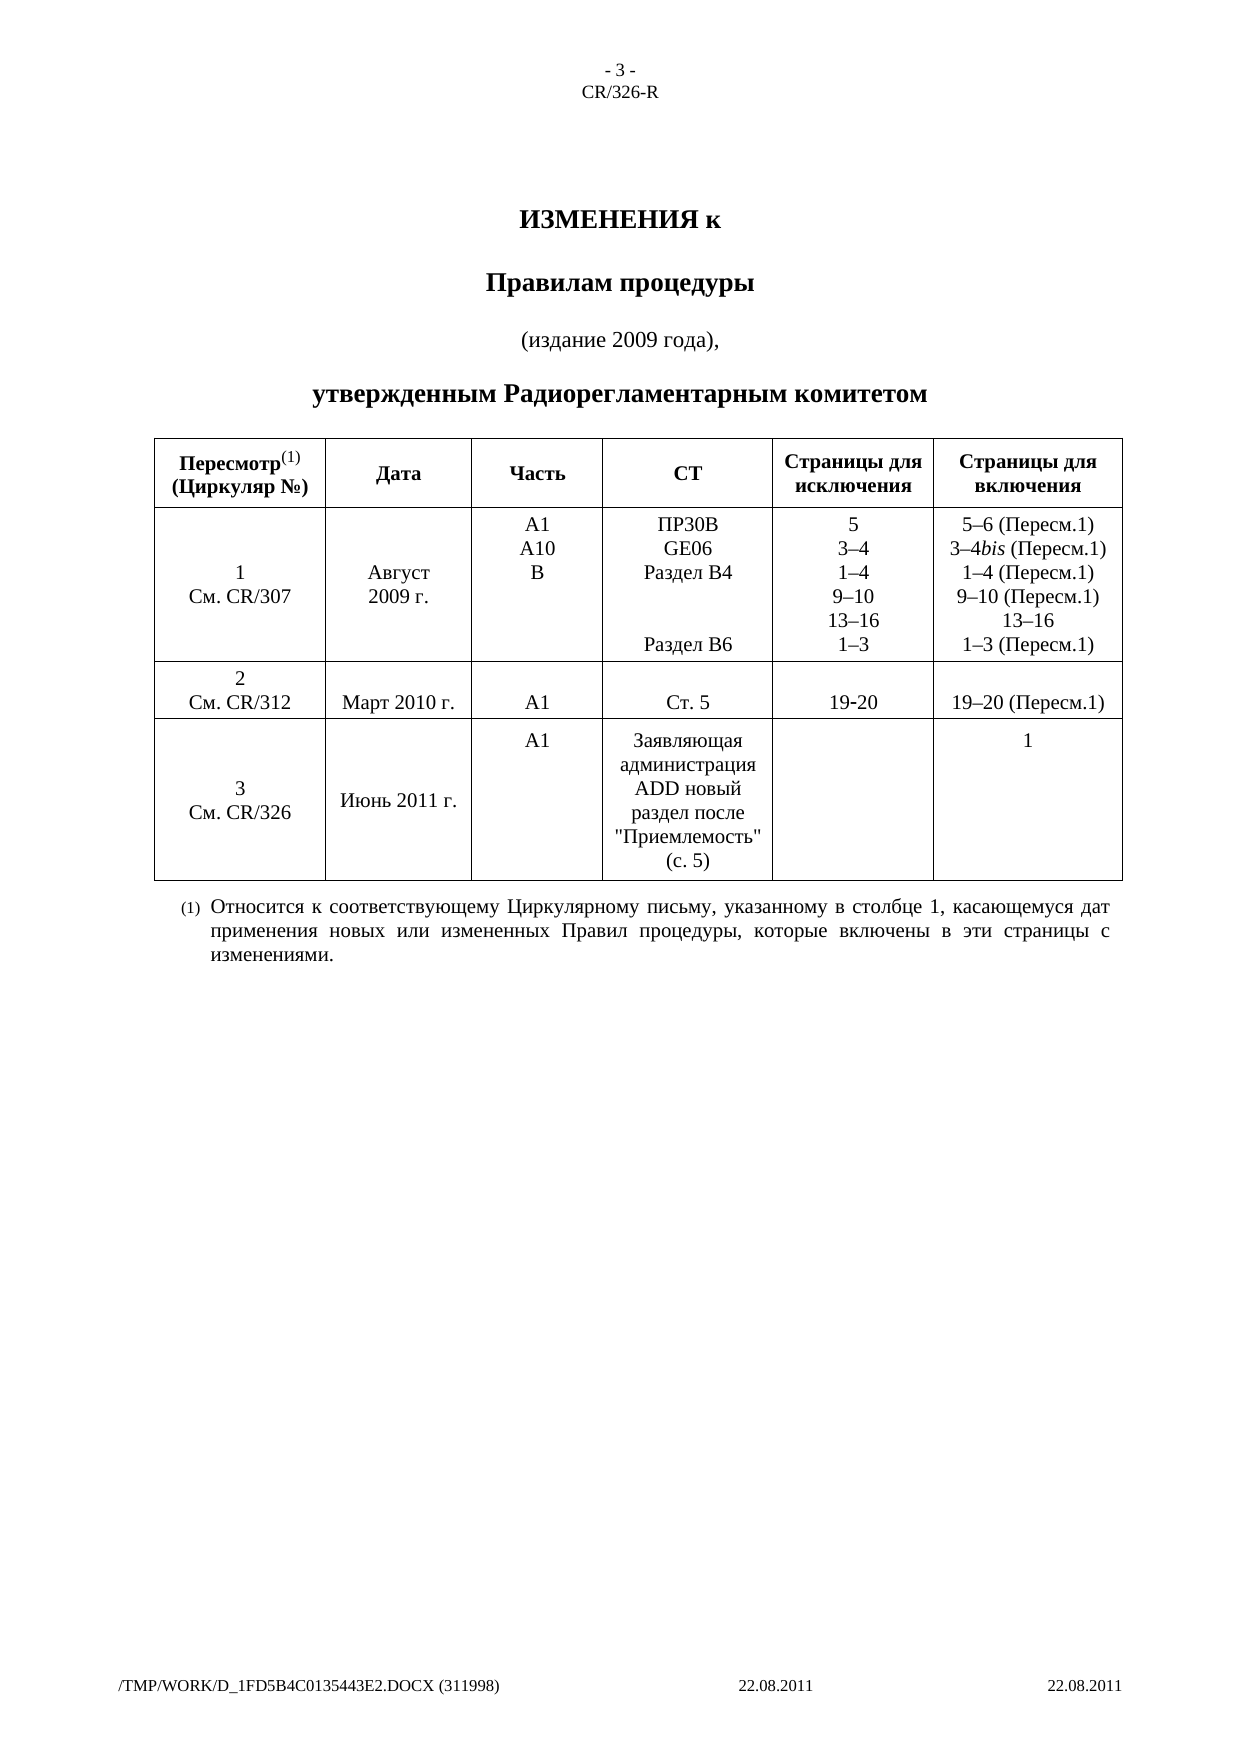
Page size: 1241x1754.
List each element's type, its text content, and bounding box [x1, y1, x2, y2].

table_cell А1 [472, 662, 602, 718]
table_cell 1 [934, 719, 1122, 880]
table_cell ПР30В GE06 Раздел В4 Раздел В6 [603, 508, 772, 661]
table_header Страницы для исключения [773, 439, 933, 507]
table_cell Март 2010 г. [326, 662, 471, 718]
table_header Дата [326, 439, 471, 507]
table_cell Ст. 5 [603, 662, 772, 718]
table_cell А1 А10 B [472, 508, 602, 661]
table_cell 1 См. CR/307 [155, 508, 325, 661]
title ИЗМЕНЕНИЯ к Правилам процедуры [118, 203, 1122, 297]
table_cell 3 См. CR/326 [155, 719, 325, 880]
table_cell 1920 [773, 662, 933, 718]
table_cell A1 [472, 719, 602, 880]
table_cell 2 См. CR/312 [155, 662, 325, 718]
table_cell Август 2009 г. [326, 508, 471, 661]
table_cell [773, 719, 933, 880]
table_cell 5 3–4 1–4 9–10 13–16 1–3 [773, 508, 933, 661]
table_header СТ [603, 439, 772, 507]
table_header Часть [472, 439, 602, 507]
table_cell Относится к соответствующему Циркулярному письму, указанному в столбце 1, касающемуся дат применения новых или измененных Правил процедуры, которые включены в эти страницы с изменениями. [155, 881, 1122, 966]
table_cell 5–6 (Пересм.1) 3–4bis (Пересм.1) 1–4 (Пересм.1) 9–10 (Пересм.1) 13–16 1–3 (Пересм.1) [934, 508, 1122, 661]
title утвержденным Радиорегламентарным комитетом [118, 377, 1122, 408]
table_header Пересмотр(1) (Циркуляр №) [155, 439, 325, 507]
table_cell Заявляющая администрация ADD новый раздел после "Приемлемость" (с. 5) [603, 719, 772, 880]
text (издание 2009 года), [118, 326, 1122, 352]
table_cell 19–20 (Пересм.1) [934, 662, 1122, 718]
table_cell Июнь 2011 г. [326, 719, 471, 880]
table_header Страницы для включения [934, 439, 1122, 507]
